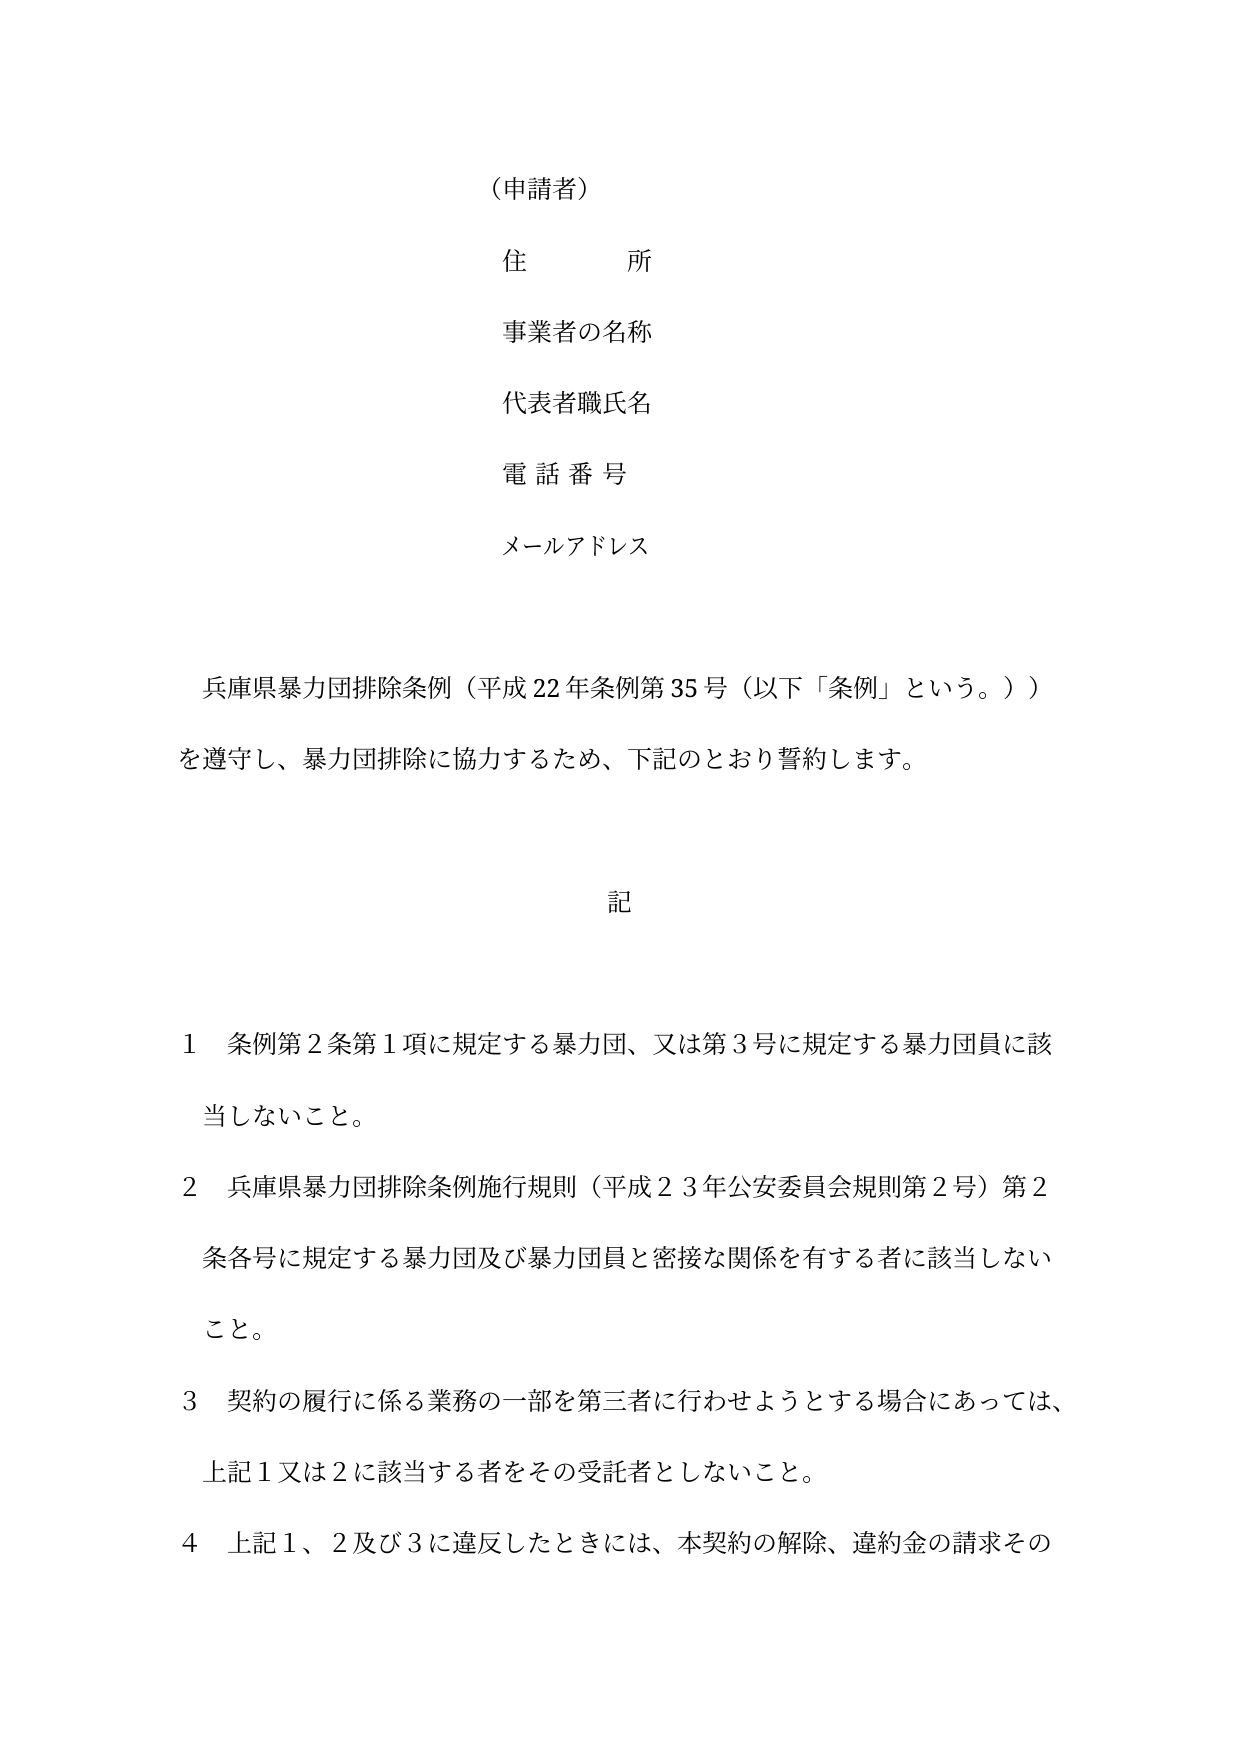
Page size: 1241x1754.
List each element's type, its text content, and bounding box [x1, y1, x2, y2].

text 事業者の名称 [177, 295, 1063, 366]
text 住 所 [177, 224, 1063, 295]
text 電話番号 [177, 438, 1063, 509]
text 兵庫県暴力団排除条例（平成22年条例第35号（以下「条例」という。））を遵守し、暴力団排除に協力するため、下記のとおり誓約します。 [177, 651, 1063, 794]
text メールアドレス [177, 509, 1063, 580]
text １ 条例第２条第１項に規定する暴力団、又は第３号に規定する暴力団員に該当しないこと。 [177, 1008, 1063, 1150]
text 代表者職氏名 [177, 366, 1063, 438]
text ３ 契約の履行に係る業務の一部を第三者に行わせようとする場合にあっては、上記１又は２に該当する者をその受託者としないこと。 [177, 1364, 1063, 1506]
text 記 [177, 865, 1063, 936]
text （申請者） [177, 153, 1063, 224]
text ２ 兵庫県暴力団排除条例施行規則（平成２３年公安委員会規則第２号）第２条各号に規定する暴力団及び暴力団員と密接な関係を有する者に該当しないこと。 [177, 1150, 1063, 1364]
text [177, 1506, 1063, 1578]
